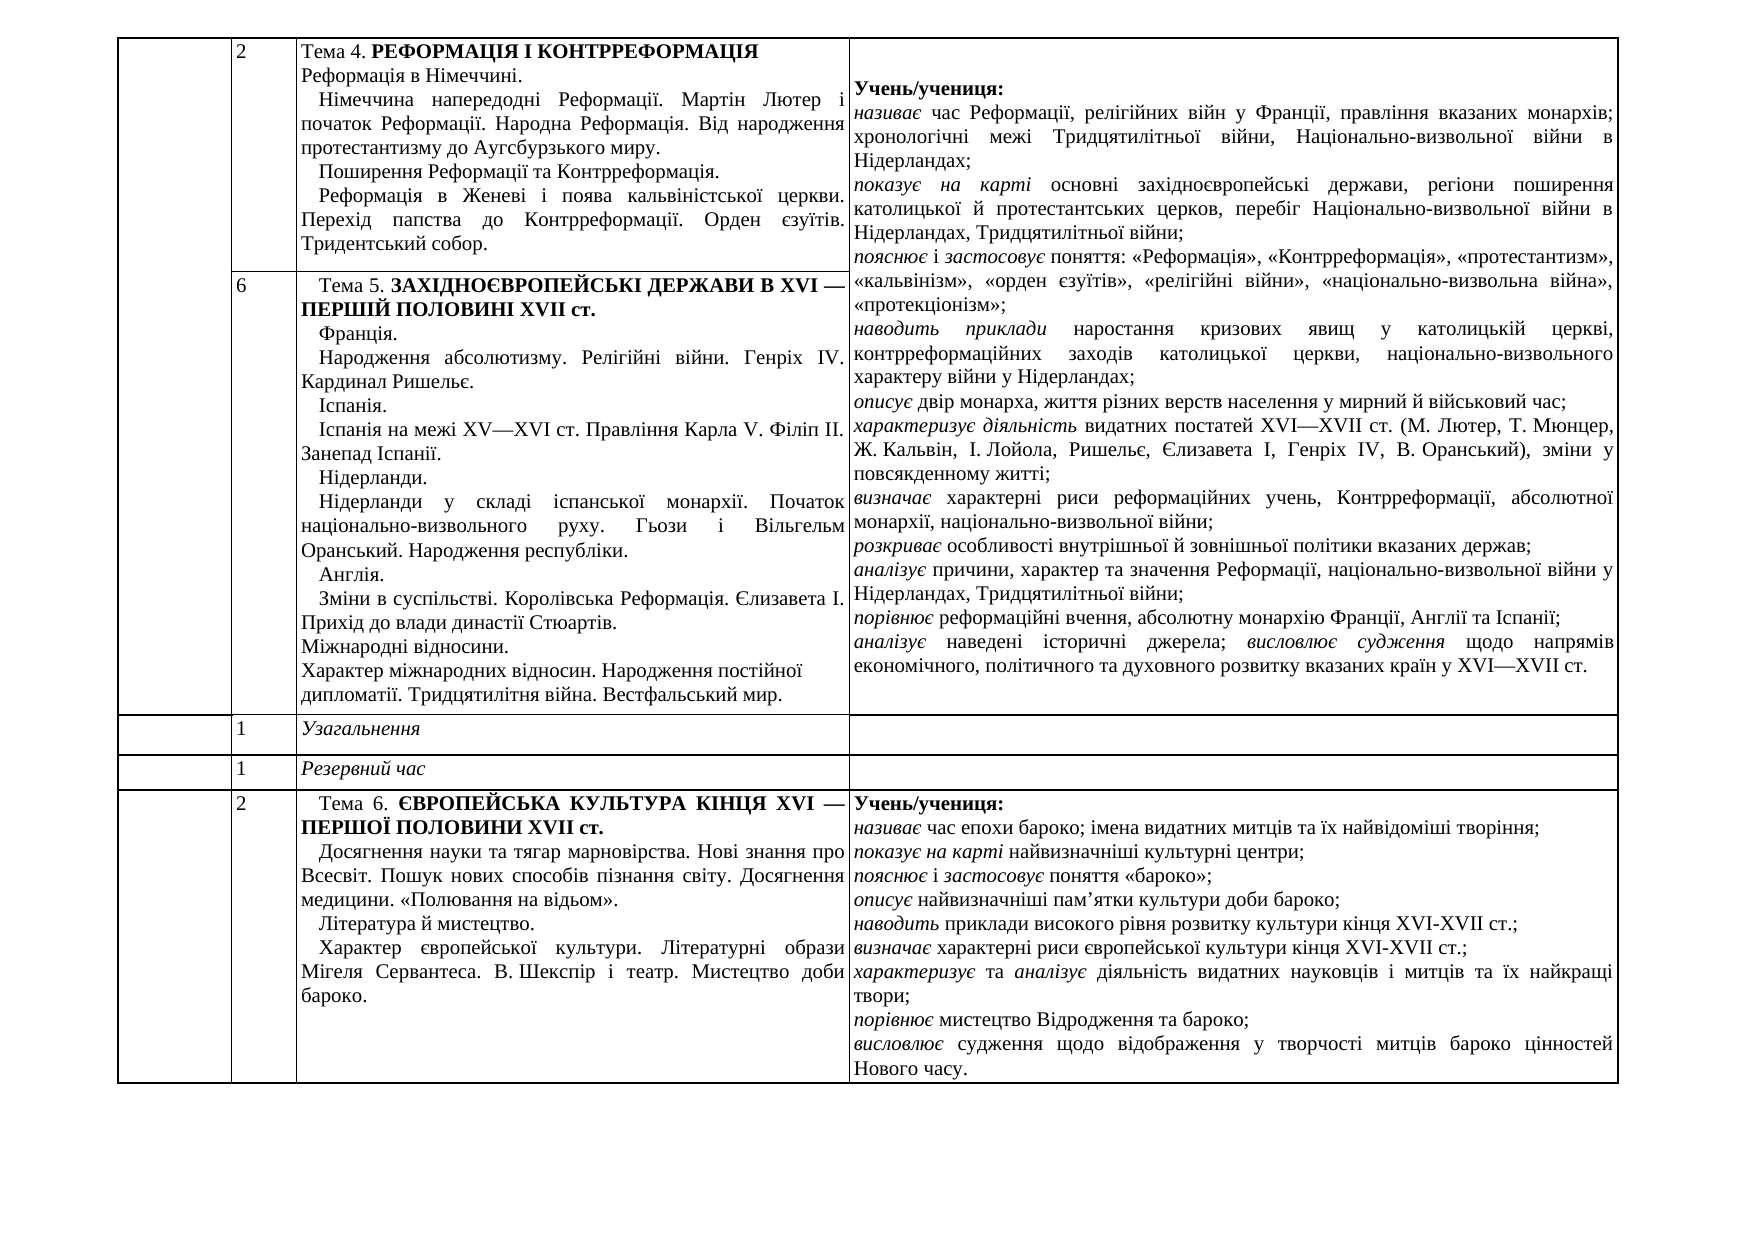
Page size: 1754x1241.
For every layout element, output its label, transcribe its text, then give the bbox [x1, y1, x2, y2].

table_cell Учень/учениця: називає час епохи бароко; імена видатних митців та їх найвідоміші творіння; показує на карті найвизначніші культурні центри; пояснює і застосовує поняття «бароко»; описує найвизначніші пам’ятки культури доби бароко; наводить приклади високого рівня розвитку культури кінця ХVI-ХVIІ ст.; визначає характерні риси європейської культури кінця ХVI-ХVIІ ст.; характеризує та аналізує діяльність видатних науковців і митців та їх найкращі твори; порівнює мистецтво Відродження та бароко; висловлює судження щодо відображення у творчості митців бароко цінностей Нового часу. [850, 791, 1617, 1082]
table_cell [850, 756, 1617, 789]
table_cell Узагальнення [297, 715, 849, 754]
table_cell [119, 791, 231, 1082]
table_cell Тема 4. РЕФОРМАЦІЯ І КОНТРРЕФОРМАЦІЯ Реформація в Німеччині. Німеччина напередодні Реформації. Мартін Лютер і початок Реформації. Народна Реформація. Від народження протестантизму до Аугсбурзького миру. Поширення Реформації та Контрреформація. Реформація в Женеві і поява кальвіністської церкви. Перехід папства до Контрреформації. Орден єзуїтів. Тридентський собор. [297, 39, 849, 271]
table_cell 2 [232, 39, 296, 271]
table_cell [119, 39, 231, 714]
table_cell 1 [232, 715, 296, 754]
table_cell [119, 756, 231, 789]
table_cell 6 [232, 272, 296, 714]
table_cell 1 [232, 756, 296, 789]
table_cell [850, 716, 1617, 754]
table_cell Учень/учениця: називає час Реформації, релігійних війн у Франції, правління вказаних монархів; хронологічні межі Тридцятилітньої війни, Національно-визвольної війни в Нідерландах; показує на карті основні західноєвропейські держави, регіони поширення католицької й протестантських церков, перебіг Національно-визвольної війни в Нідерландах, Тридцятилітньої війни; пояснює і застосовує поняття: «Реформація», «Контрреформація», «протестантизм», «кальвінізм», «орден єзуїтів», «релігійні війни», «національно-визвольна війна», «протекціонізм»; наводить приклади наростання кризових явищ у католицькій церкві, контрреформаційних заходів католицької церкви, національно-визвольного характеру війни у Нідерландах; описує двір монарха, життя різних верств населення у мирний й військовий час; характеризує діяльність видатних постатей ХVІ—ХVІІ ст. (М. Лютер, Т. Мюнцер, Ж. Кальвін, І. Лойола, Ришельє, Єлизавета І, Генріх IV, В. Оранський), зміни у повсякденному житті; визначає характерні риси реформаційних учень, Контрреформації, абсолютної монархії, національно-визвольної війни; розкриває особливості внутрішньої й зовнішньої політики вказаних держав; аналізує причини, характер та значення Реформації, національно-визвольної війни у Нідерландах, Тридцятилітньої війни; порівнює реформаційні вчення, абсолютну монархію Франції, Англії та Іспанії; аналізує наведені історичні джерела; висловлює судження щодо напрямів економічного, політичного та духовного розвитку вказаних країн у ХVІ—ХVІІ ст. [850, 39, 1617, 714]
table_cell Тема 5. ЗАХІДНОЄВРОПЕЙСЬКІ ДЕРЖАВИ В XVI — ПЕРШІЙ ПОЛОВИНІ XVII ст. Франція. Народження абсолютизму. Релігійні війни. Генріх IV. Кардинал Ришельє. Іспанія. Іспанія на межі ХV—ХVІ ст. Правління Карла V. Філіп II. Занепад Іспанії. Нідерланди. Нідерланди у складі іспанської монархії. Початок національно-визвольного руху. Гьози і Вільгельм Оранський. Народження республіки. Англія. Зміни в суспільстві. Королівська Реформація. Єлизавета І. Прихід до влади династії Стюартів. Міжнародні відносини. Характер міжнародних відносин. Народження постійної дипломатії. Тридцятилітня війна. Вестфальський мир. [297, 272, 849, 714]
table_cell Тема 6. ЄВРОПЕЙСЬКА КУЛЬТУРА КІНЦЯ XVI — ПЕРШОЇ ПОЛОВИНИ XVII ст. Досягнення науки та тягар марновірства. Нові знання про Всесвіт. Пошук нових способів пізнання світу. Досягнення медицини. «Полювання на відьом». Література й мистецтво. Характер європейської культури. Літературні образи Мігеля Сервантеса. В. Шекспір і театр. Мистецтво доби бароко. [297, 791, 849, 1082]
table_cell Резервний час [297, 756, 849, 789]
table_cell 2 [232, 791, 296, 1082]
table_cell [119, 716, 231, 754]
